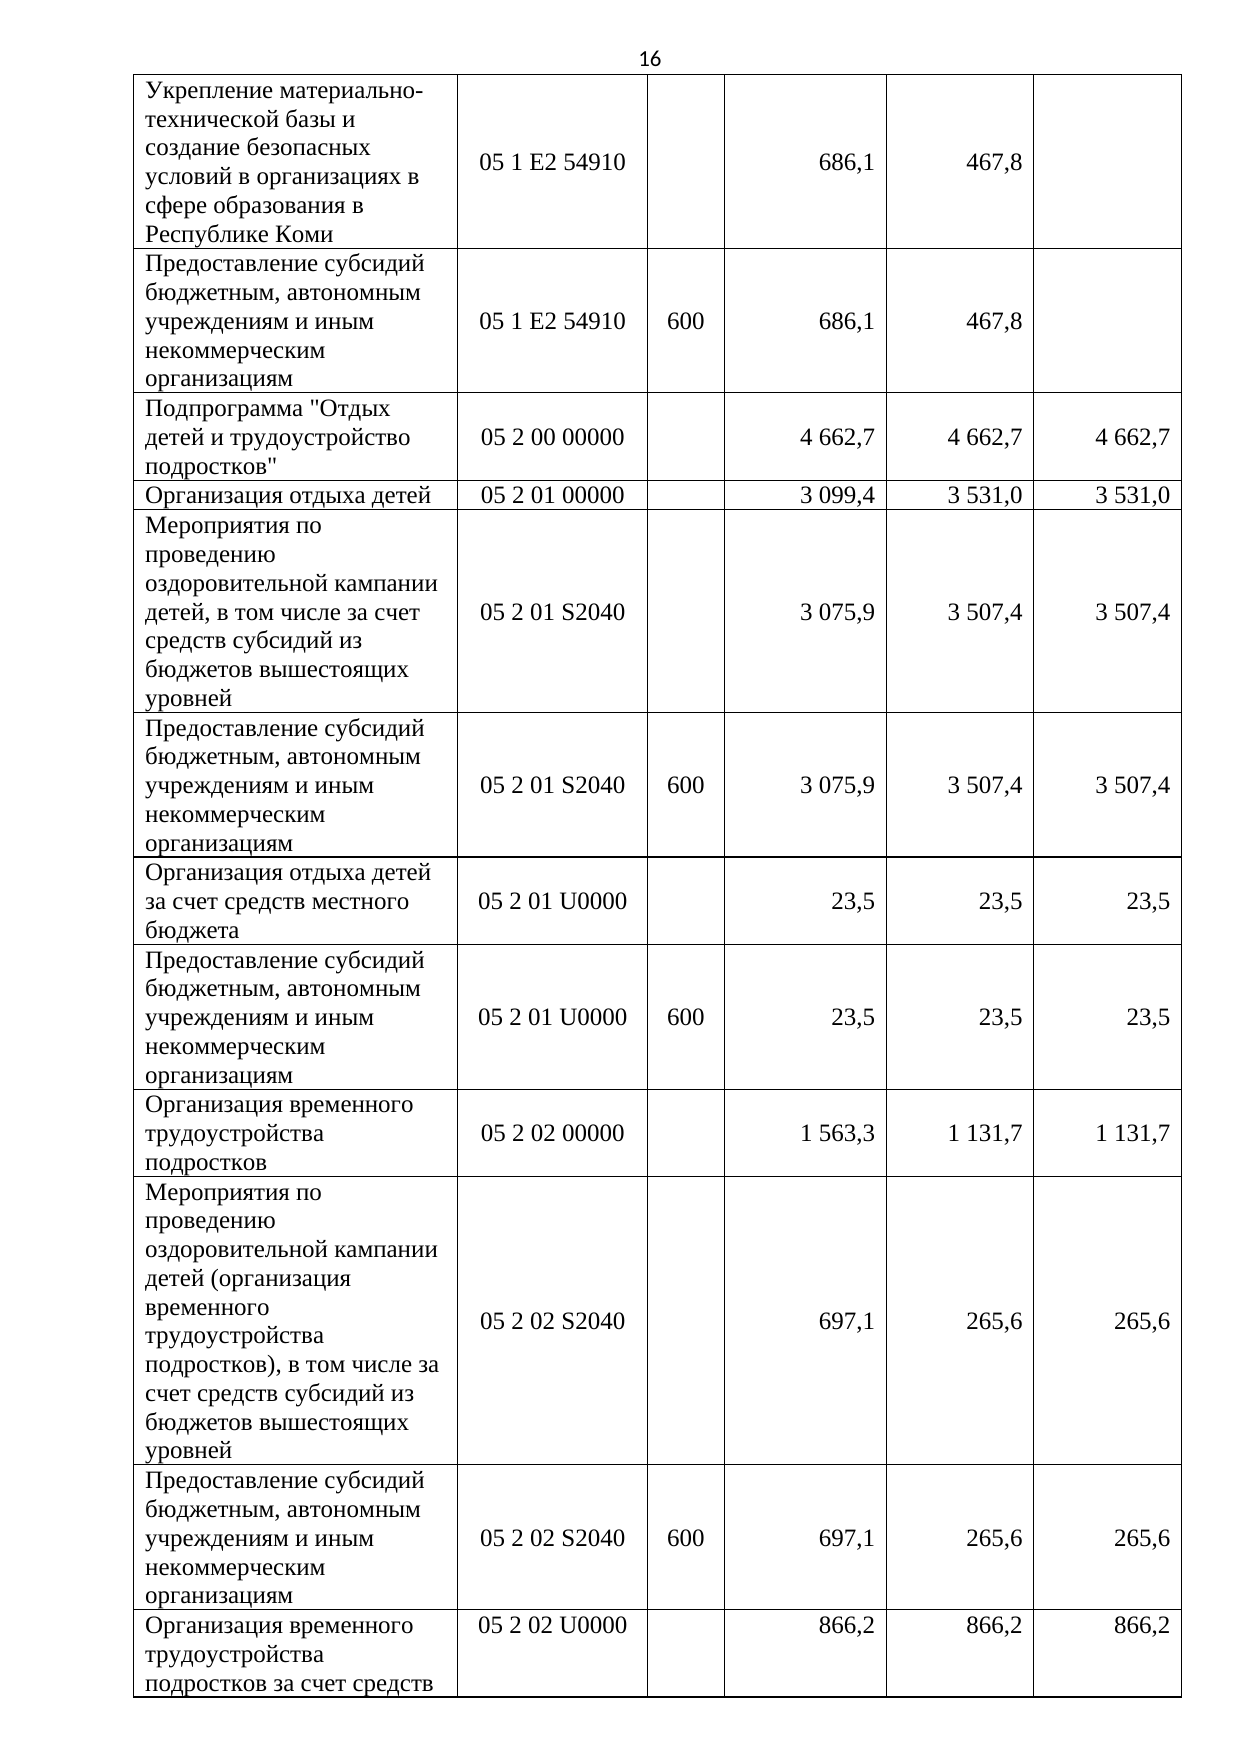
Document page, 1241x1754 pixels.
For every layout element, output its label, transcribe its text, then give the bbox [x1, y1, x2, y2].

table_cell 3 507,4 [1034, 510, 1181, 712]
table_cell 23,5 [725, 945, 886, 1088]
table_cell 23,5 [1034, 945, 1181, 1088]
table_cell 05 1 E2 54910 [458, 75, 647, 247]
table_cell 4 662,7 [887, 393, 1033, 479]
table_cell 265,6 [887, 1177, 1033, 1464]
table_cell 23,5 [887, 945, 1033, 1088]
table_cell 05 2 01 S2040 [458, 713, 647, 856]
table_cell 05 1 E2 54910 [458, 249, 647, 392]
table_cell 3 507,4 [1034, 713, 1181, 856]
table_cell 265,6 [1034, 1177, 1181, 1464]
table_cell 1 131,7 [887, 1090, 1033, 1176]
table_cell 4 662,7 [725, 393, 886, 479]
table_cell [648, 1610, 724, 1696]
table_cell 23,5 [1034, 858, 1181, 944]
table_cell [134, 1610, 457, 1696]
table_cell [648, 858, 724, 944]
table_cell 05 2 01 S2040 [458, 510, 647, 712]
table_cell 600 [648, 713, 724, 856]
table_cell 05 2 01 U0000 [458, 858, 647, 944]
table_cell 05 2 01 00000 [458, 481, 647, 509]
table_cell 05 2 02 00000 [458, 1090, 647, 1176]
table_cell 3 507,4 [887, 510, 1033, 712]
table_cell Укрепление материально-технической базы и создание безопасных условий в организациях в сфере образования в Республике Коми [134, 75, 457, 247]
table_cell Организация отдыха детей за счет средств местного бюджета [134, 858, 457, 944]
table_cell 265,6 [1034, 1465, 1181, 1609]
table_cell [648, 481, 724, 509]
table_cell 3 507,4 [887, 713, 1033, 856]
table_cell 1 131,7 [1034, 1090, 1181, 1176]
table_cell Мероприятия по проведению оздоровительной кампании детей, в том числе за счет средств субсидий из бюджетов вышестоящих уровней [134, 510, 457, 712]
table_cell [1034, 249, 1181, 392]
table_cell 3 075,9 [725, 713, 886, 856]
table_cell 05 2 02 S2040 [458, 1465, 647, 1609]
table_cell 3 075,9 [725, 510, 886, 712]
table_cell 05 2 00 00000 [458, 393, 647, 479]
table_cell Предоставление субсидий бюджетным, автономным учреждениям и иным некоммерческим организациям [134, 713, 457, 856]
table_cell 600 [648, 249, 724, 392]
table_cell [648, 510, 724, 712]
table_cell 3 531,0 [887, 481, 1033, 509]
table_cell 467,8 [887, 249, 1033, 392]
table_cell 600 [648, 945, 724, 1088]
table_cell Подпрограмма "Отдых детей и трудоустройство подростков" [134, 393, 457, 479]
table_cell 23,5 [887, 858, 1033, 944]
table_cell 686,1 [725, 75, 886, 247]
table_cell Предоставление субсидий бюджетным, автономным учреждениям и иным некоммерческим организациям [134, 945, 457, 1088]
table_cell 4 662,7 [1034, 393, 1181, 479]
table_cell [648, 1177, 724, 1464]
table_cell 866,2 [725, 1610, 886, 1696]
table_cell 3 099,4 [725, 481, 886, 509]
table_cell [648, 75, 724, 247]
table_cell Организация временного трудоустройства подростков [134, 1090, 457, 1176]
table_cell 1 563,3 [725, 1090, 886, 1176]
table_cell 600 [648, 1465, 724, 1609]
table_cell 05 2 01 U0000 [458, 945, 647, 1088]
table_cell 697,1 [725, 1177, 886, 1464]
table_cell Организация отдыха детей [134, 481, 457, 509]
table_cell 23,5 [725, 858, 886, 944]
table_cell 697,1 [725, 1465, 886, 1609]
table_cell 686,1 [725, 249, 886, 392]
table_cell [134, 1465, 457, 1609]
table_cell 05 2 02 S2040 [458, 1177, 647, 1464]
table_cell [134, 249, 457, 392]
table_cell [648, 1090, 724, 1176]
table_cell Мероприятия по проведению оздоровительной кампании детей (организация временного трудоустройства подростков), в том числе за счет средств субсидий из бюджетов вышестоящих уровней [134, 1177, 457, 1464]
table_cell 866,2 [1034, 1610, 1181, 1696]
table_cell 467,8 [887, 75, 1033, 247]
table_cell [648, 393, 724, 479]
table_cell [1034, 75, 1181, 247]
table_cell 05 2 02 U0000 [458, 1610, 647, 1696]
table_cell 265,6 [887, 1465, 1033, 1609]
table_cell 3 531,0 [1034, 481, 1181, 509]
table_cell 866,2 [887, 1610, 1033, 1696]
